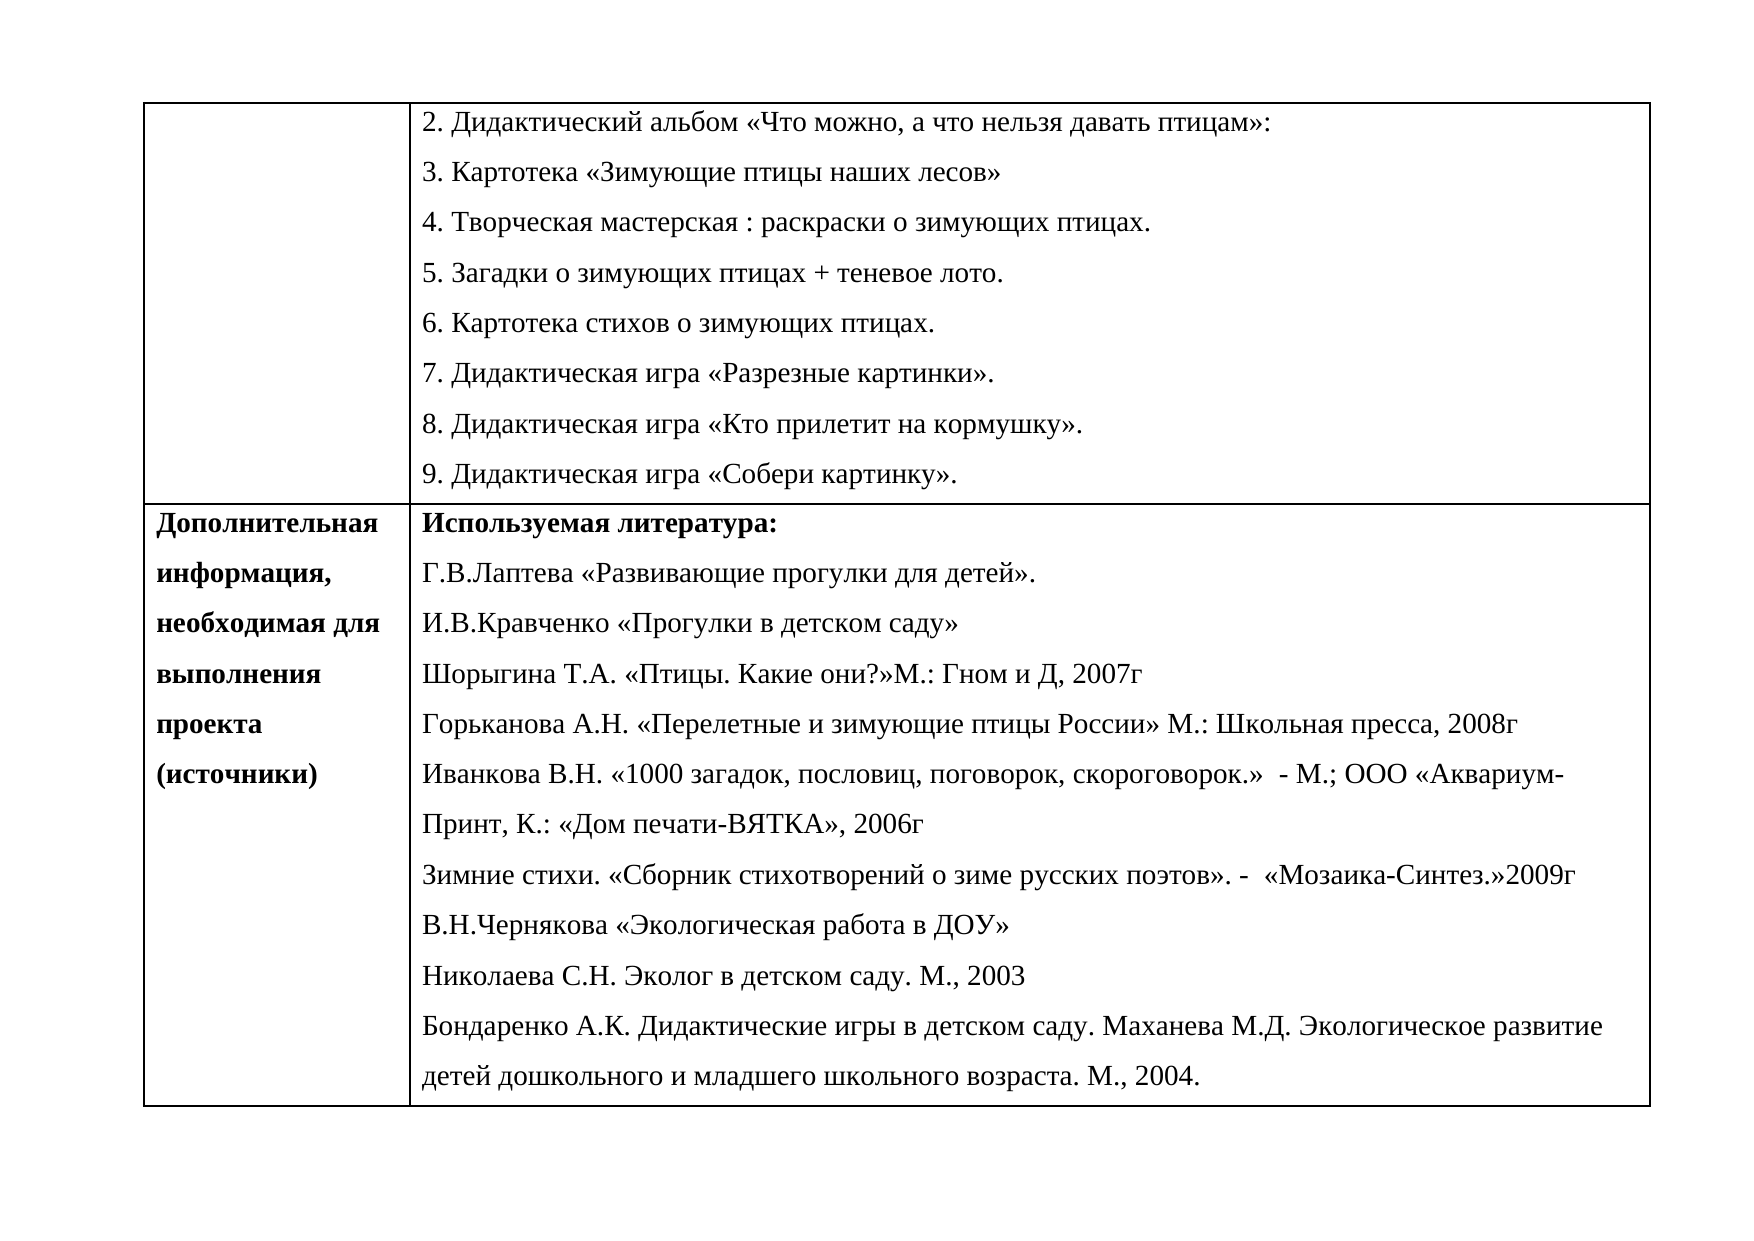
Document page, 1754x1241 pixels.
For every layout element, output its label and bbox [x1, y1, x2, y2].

table_cell [411, 505, 1649, 1105]
table_cell [411, 104, 1649, 503]
table_cell [145, 104, 409, 503]
table_cell [145, 505, 409, 1105]
